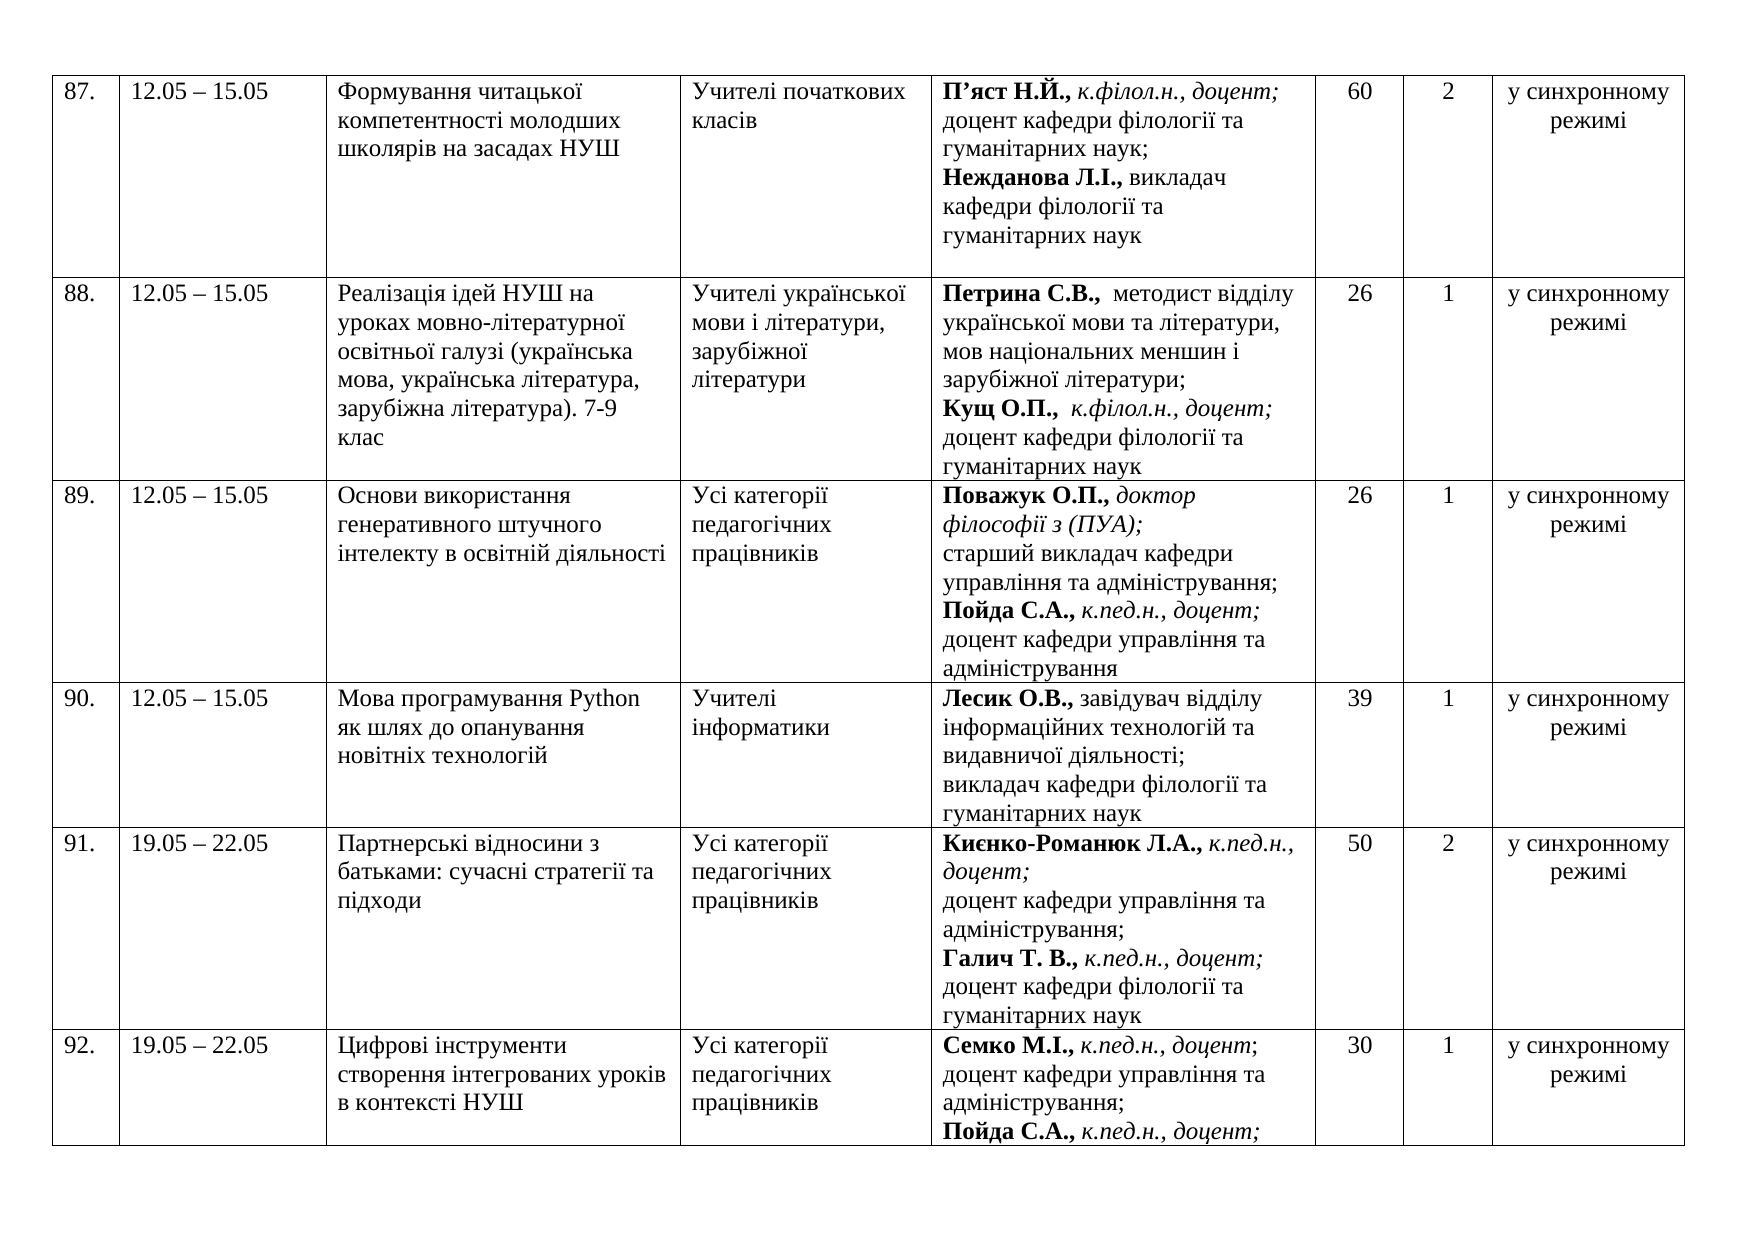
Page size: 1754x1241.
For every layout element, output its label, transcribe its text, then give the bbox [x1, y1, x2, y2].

table_cell Усі категорії педагогічних працівників [681, 481, 931, 682]
table_cell Партнерські відносини з батьками: сучасні стратегії та підходи [327, 828, 680, 1029]
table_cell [1493, 76, 1684, 277]
table_cell 2 [1404, 828, 1492, 1029]
table_cell Учителі початкових класів [681, 76, 931, 277]
table_cell [53, 1030, 119, 1145]
table_cell Учителі української мови і літератури, зарубіжної літератури [681, 278, 931, 479]
table_cell Учителі інформатики [681, 683, 931, 827]
table_cell 26 [1316, 278, 1403, 479]
table_cell Усі категорії педагогічних працівників [681, 828, 931, 1029]
table_cell 12.05 – 15.05 [120, 481, 326, 682]
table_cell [932, 1030, 1315, 1145]
table_cell 12.05 – 15.05 [120, 76, 326, 277]
table_cell у синхронному режимі [1493, 278, 1684, 479]
table_cell [53, 828, 119, 1029]
table_cell 30 [1316, 1030, 1403, 1145]
table_cell 1 [1404, 683, 1492, 827]
table_cell у синхронному режимі [1493, 828, 1684, 1029]
table_cell 12.05 – 15.05 [120, 278, 326, 479]
table_cell 19.05 – 22.05 [120, 1030, 326, 1145]
table_cell [53, 76, 119, 277]
table_cell 1 [1404, 278, 1492, 479]
table_cell 1 [1404, 481, 1492, 682]
table_cell 26 [1316, 481, 1403, 682]
table_cell Мова програмування Python як шлях до опанування новітніх технологій [327, 683, 680, 827]
table_cell 39 [1316, 683, 1403, 827]
table_cell Реалізація ідей НУШ на уроках мовно-літературної освітньої галузі (українська мова, українська література, зарубіжна література). 7-9 клас [327, 278, 680, 479]
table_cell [1493, 1030, 1684, 1145]
table_cell Петрина С.В., методист відділу української мови та літератури, мов національних меншин і зарубіжної літератури; Кущ О.П., к.філол.н., доцент; доцент кафедри філології та гуманітарних наук [932, 278, 1315, 479]
table_cell П’яст Н.Й., к.філол.н., доцент; доцент кафедри філології та гуманітарних наук; Нежданова Л.І., викладач кафедри філології та гуманітарних наук [932, 76, 1315, 277]
table_cell 19.05 – 22.05 [120, 828, 326, 1029]
table_cell 50 [1316, 828, 1403, 1029]
table_cell Формування читацької компетентності молодших школярів на засадах НУШ [327, 76, 680, 277]
table_cell Основи використання генеративного штучного інтелекту в освітній діяльності [327, 481, 680, 682]
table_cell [681, 1030, 931, 1145]
table_cell [53, 683, 119, 827]
table_cell [53, 278, 119, 479]
table_cell 12.05 – 15.05 [120, 683, 326, 827]
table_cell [327, 1030, 680, 1145]
table_cell у синхронному режимі [1493, 683, 1684, 827]
table_cell 1 [1404, 1030, 1492, 1145]
table_cell у синхронному режимі [1493, 481, 1684, 682]
table_cell [53, 481, 119, 682]
table_cell Києнко-Романюк Л.А., к.пед.н., доцент; доцент кафедри управління та адміністрування; Галич Т. В., к.пед.н., доцент; доцент кафедри філології та гуманітарних наук [932, 828, 1315, 1029]
table_cell Лесик О.В., завідувач відділу інформаційних технологій та видавничої діяльності; викладач кафедри філології та гуманітарних наук [932, 683, 1315, 827]
table_cell 2 [1404, 76, 1492, 277]
table_cell 60 [1316, 76, 1403, 277]
table_cell Поважук О.П., доктор філософії з (ПУА); старший викладач кафедри управління та адміністрування; Пойда С.А., к.пед.н., доцент; доцент кафедри управління та адміністрування [932, 481, 1315, 682]
